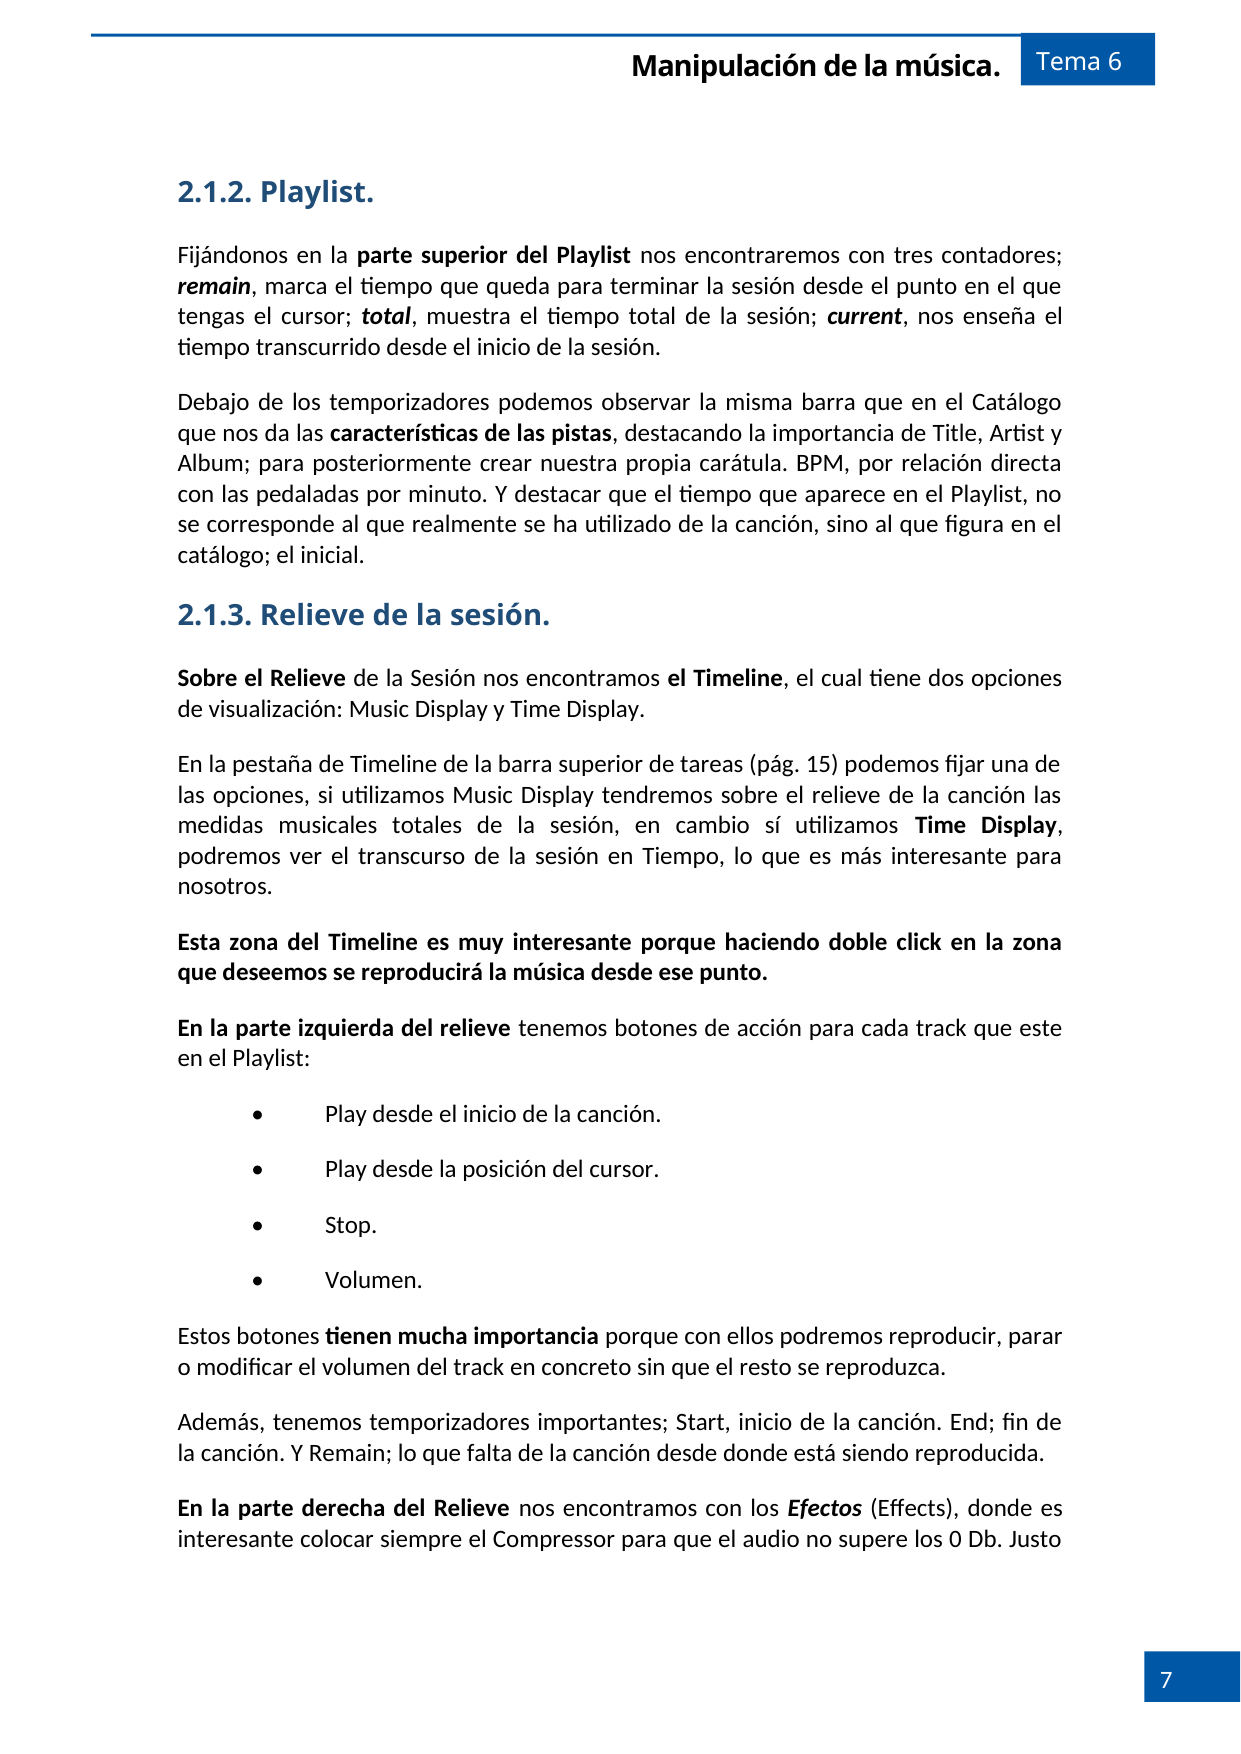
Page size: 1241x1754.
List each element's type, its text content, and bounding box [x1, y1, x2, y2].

text Además, tenemos temporizadores importantes; Start, inicio de la canción. End; fin de la canción. Y Remain; lo que falta de la canción desde donde está siendo reproducida. [177, 1406, 1063, 1467]
subtitle 2.1.3. Relieve de la sesión. [177, 594, 1063, 634]
text Fijándonos en la parte superior del Playlist nos encontraremos con tres contadores; remain, marca el tiempo que queda para terminar la sesión desde el punto en el que tengas el cursor; total, muestra el tiempo total de la sesión; current, nos enseña el tiempo transcurrido desde el inicio de la sesión. [177, 239, 1063, 361]
text Debajo de los temporizadores podemos observar la misma barra que en el Catálogo que nos da las características de las pistas, destacando la importancia de Title, Artist y Album; para posteriormente crear nuestra propia carátula. BPM, por relación directa con las pedaladas por minuto. Y destacar que el tiempo que aparece en el Playlist, no se corresponde al que realmente se ha utilizado de la canción, sino al que figura en el catálogo; el inicial. [177, 386, 1063, 569]
text • Play desde la posición del cursor. [177, 1153, 1063, 1184]
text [177, 1492, 1063, 1553]
text Esta zona del Timeline es muy interesante porque haciendo doble click en la zona que deseemos se reproducirá la música desde ese punto. [177, 926, 1063, 987]
text • Play desde el inicio de la canción. [177, 1098, 1063, 1128]
text Sobre el Relieve de la Sesión nos encontramos el Timeline, el cual tiene dos opciones de visualización: Music Display y Time Display. [177, 662, 1063, 723]
text En la pestaña de Timeline de la barra superior de tareas (pág. 15) podemos fijar una de las opciones, si utilizamos Music Display tendremos sobre el relieve de la canción las medidas musicales totales de la sesión, en cambio sí utilizamos Time Display, podremos ver el transcurso de la sesión en Tiempo, lo que es más interesante para nosotros. [177, 748, 1063, 901]
text • Stop. [177, 1209, 1063, 1239]
subtitle 2.1.2. Playlist. [177, 171, 1063, 211]
text • Volumen. [177, 1264, 1063, 1295]
text En la parte izquierda del relieve tenemos botones de acción para cada track que este en el Playlist: [177, 1012, 1063, 1073]
text Estos botones tienen mucha importancia porque con ellos podremos reproducir, parar o modificar el volumen del track en concreto sin que el resto se reproduzca. [177, 1320, 1063, 1381]
